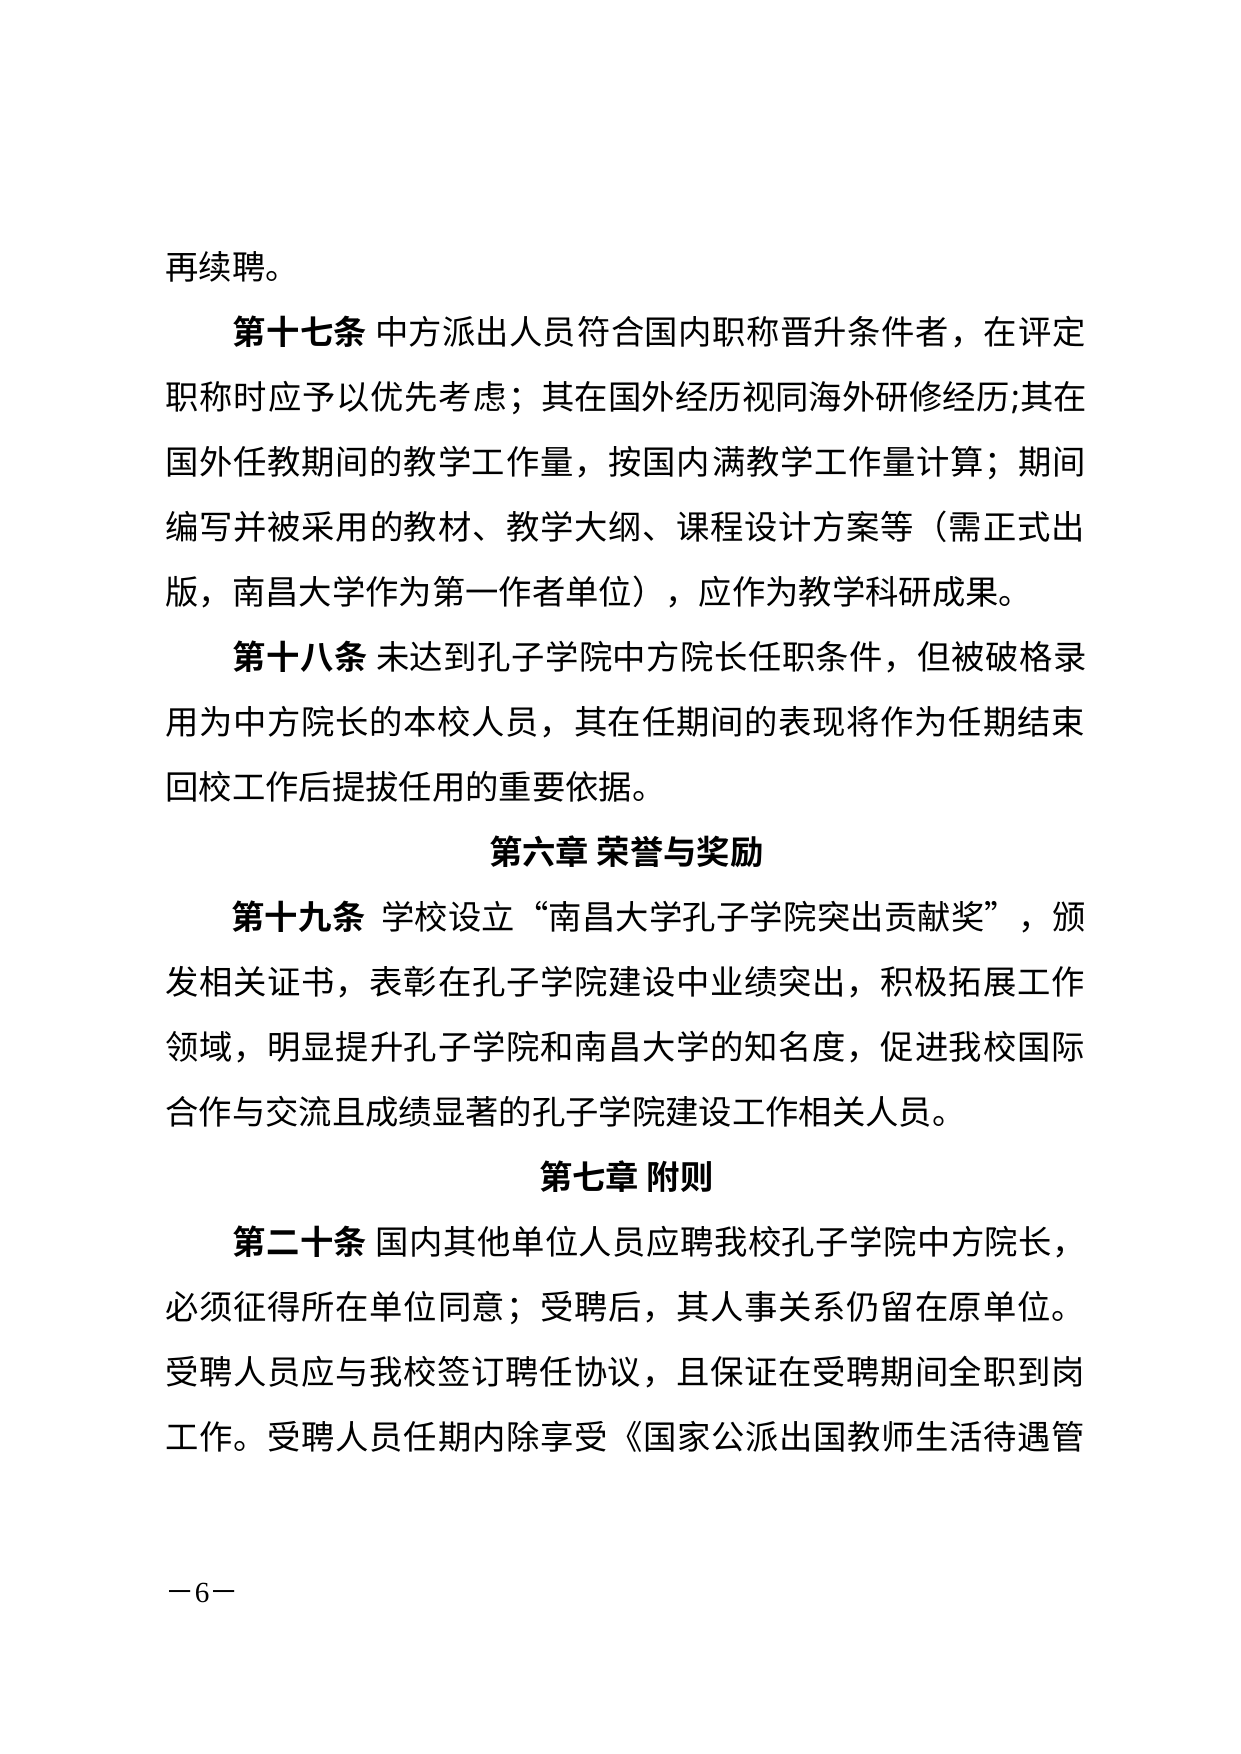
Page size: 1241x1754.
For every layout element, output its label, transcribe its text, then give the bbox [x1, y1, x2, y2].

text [165, 1208, 1087, 1468]
text 第七章 附则 [165, 1143, 1087, 1208]
text 第十九条 学校设立“南昌大学孔子学院突出贡献奖”，颁发相关证书，表彰在孔子学院建设中业绩突出，积极拓展工作领域，明显提升孔子学院和南昌大学的知名度，促进我校国际合作与交流且成绩显著的孔子学院建设工作相关人员。 [165, 883, 1087, 1143]
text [165, 233, 1087, 298]
text 第十七条 中方派出人员符合国内职称晋升条件者，在评定职称时应予以优先考虑；其在国外经历视同海外研修经历;其在国外任教期间的教学工作量，按国内满教学工作量计算；期间编写并被采用的教材、教学大纲、课程设计方案等（需正式出版，南昌大学作为第一作者单位），应作为教学科研成果。 [165, 298, 1087, 623]
text 第十八条 未达到孔子学院中方院长任职条件，但被破格录用为中方院长的本校人员，其在任期间的表现将作为任期结束回校工作后提拔任用的重要依据。 [165, 623, 1087, 818]
text 第六章 荣誉与奖励 [165, 818, 1087, 883]
